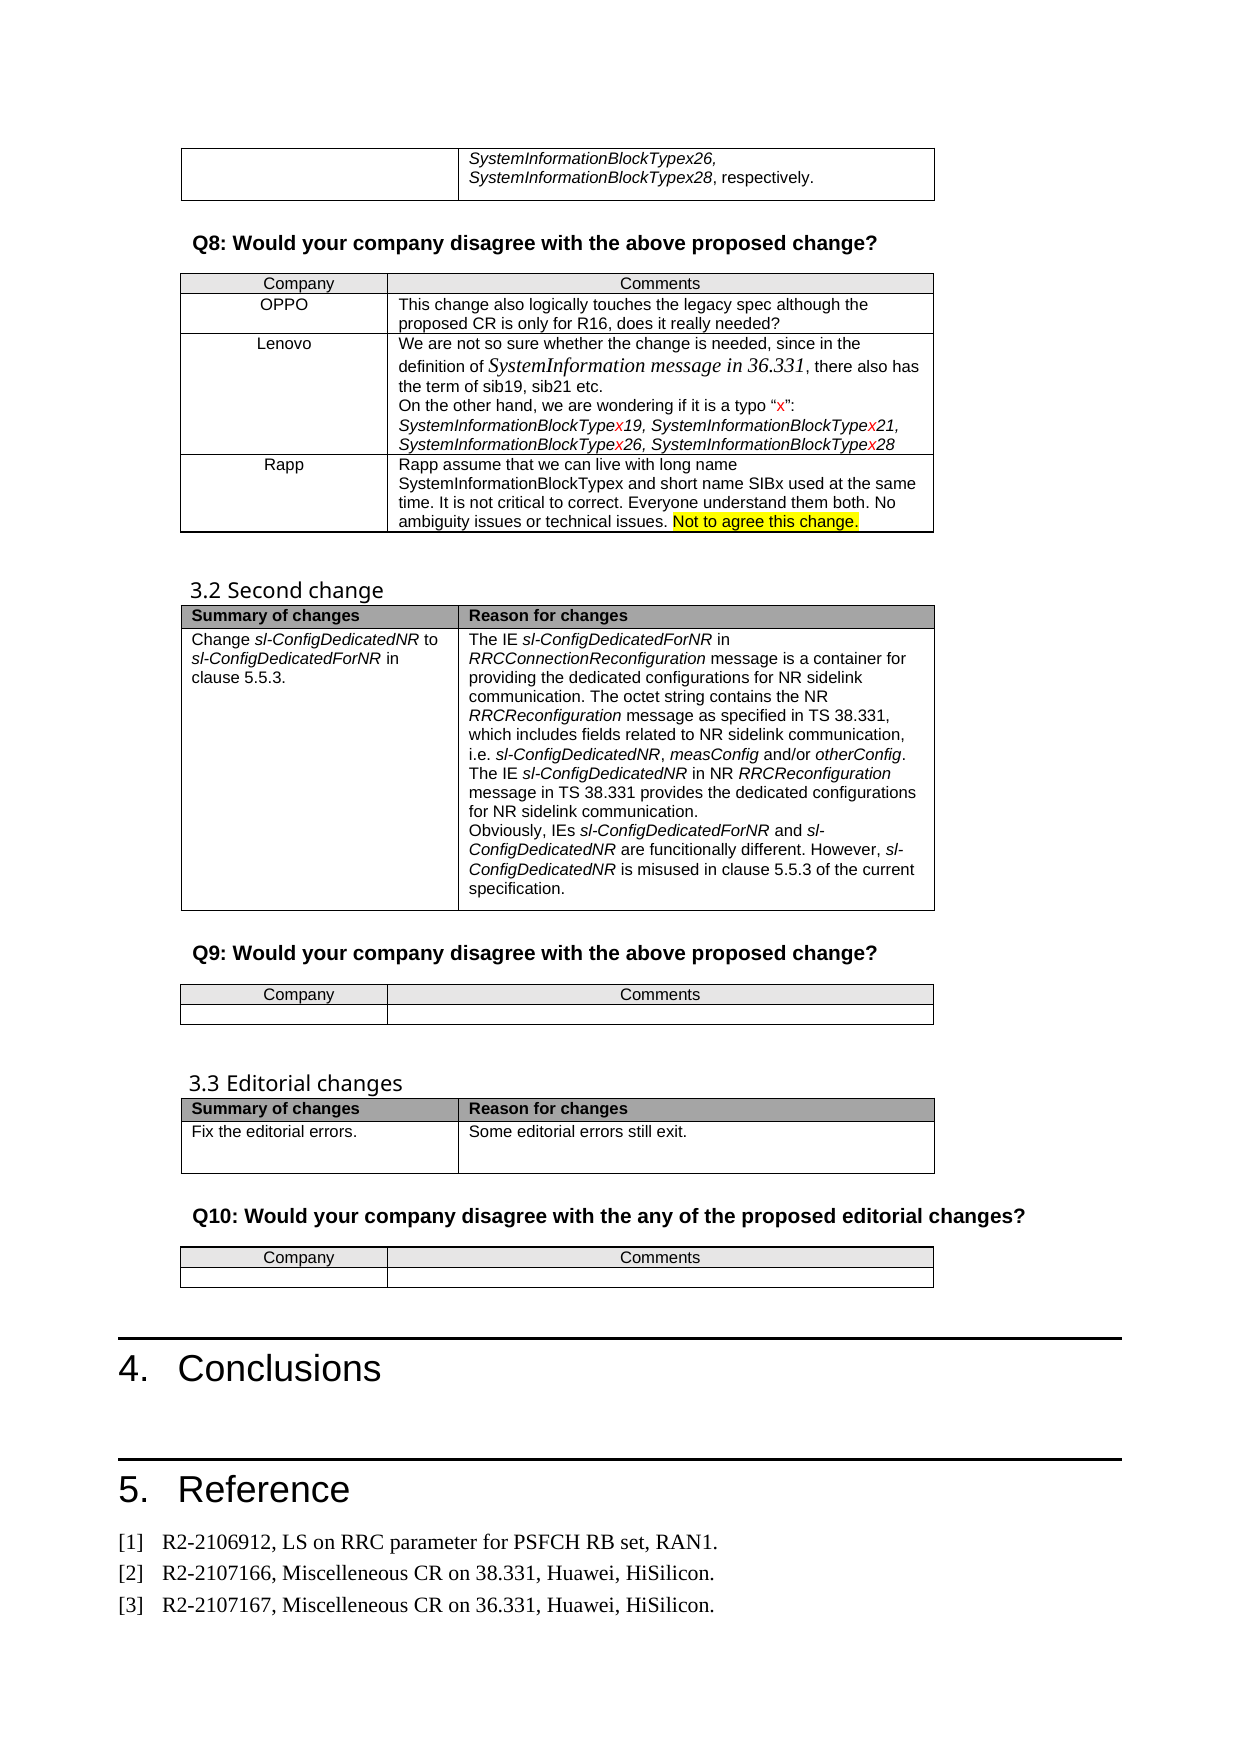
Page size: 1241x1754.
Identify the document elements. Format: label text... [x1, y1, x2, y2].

table_cell Some editorial errors still exit. [459, 1122, 934, 1173]
table_cell We are not so sure whether the change is needed, since in the definition of SystemInformation message in 36.331, there also has the term of sib19, sib21 etc. On the other hand, we are wondering if it is a typo “x”: SystemInformationBlockTypex19, SystemInformationBlockTypex21, SystemInformationBlockTypex26, SystemInformationBlockTypex28 [388, 334, 933, 454]
list R2-2106912, LS on RRC parameter for PSFCH RB set, RAN1. [118, 1529, 1122, 1554]
text Q8: Would your company disagree with the above proposed change? [192, 230, 1122, 254]
list Second change [190, 575, 1122, 605]
list R2-2107166, Miscelleneous CR on 38.331, Huawei, HiSilicon. [118, 1560, 1122, 1586]
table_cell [459, 149, 934, 199]
table_cell [388, 1005, 933, 1024]
table_header Company [181, 1248, 387, 1267]
subtitle Conclusions [118, 1340, 1122, 1389]
table_header Reason for changes [459, 1099, 934, 1121]
table_cell [181, 1268, 387, 1287]
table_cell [182, 149, 458, 199]
table_header Summary of changes [182, 1099, 458, 1121]
table_header Comments [388, 1248, 933, 1267]
text Q10: Would your company disagree with the any of the proposed editorial changes? [192, 1204, 1122, 1228]
text Q9: Would your company disagree with the above proposed change? [192, 941, 1122, 965]
table_cell Change sl-ConfigDedicatedNR to sl-ConfigDedicatedForNR in clause 5.5.3. [182, 629, 458, 910]
table_cell [388, 1268, 933, 1287]
table_header Company [181, 985, 387, 1004]
table_header Comments [388, 985, 933, 1004]
table_header Summary of changes [182, 606, 458, 628]
table_header Company [181, 274, 387, 293]
table_cell The IE sl-ConfigDedicatedForNR in RRCConnectionReconfiguration message is a container for providing the dedicated configurations for NR sidelink communication. The octet string contains the NR RRCReconfiguration message as specified in TS 38.331, which includes fields related to NR sidelink communication, i.e. sl-ConfigDedicatedNR, measConfig and/or otherConfig. The IE sl-ConfigDedicatedNR in NR RRCReconfiguration message in TS 38.331 provides the dedicated configurations for NR sidelink communication. Obviously, IEs sl-ConfigDedicatedForNR and sl-ConfigDedicatedNR are funcitionally different. However, sl-ConfigDedicatedNR is misused in clause 5.5.3 of the current specification. [459, 629, 934, 910]
table_cell OPPO [181, 294, 387, 333]
table_header Reason for changes [459, 606, 934, 628]
table_cell [181, 1005, 387, 1024]
table_cell This change also logically touches the legacy spec although the proposed CR is only for R16, does it really needed? [388, 294, 933, 333]
table_cell Fix the editorial errors. [182, 1122, 458, 1173]
subtitle Reference [118, 1461, 1122, 1510]
table_cell Rapp [181, 455, 387, 531]
list Editorial changes [188, 1068, 1122, 1098]
table_cell Rapp assume that we can live with long name SystemInformationBlockTypex and short name SIBx used at the same time. It is not critical to correct. Everyone understand them both. No ambiguity issues or technical issues. Not to agree this change. [388, 455, 933, 531]
table_header Comments [388, 274, 933, 293]
table_cell Lenovo [181, 334, 387, 454]
list R2-2107167, Miscelleneous CR on 36.331, Huawei, HiSilicon. [118, 1592, 1122, 1617]
